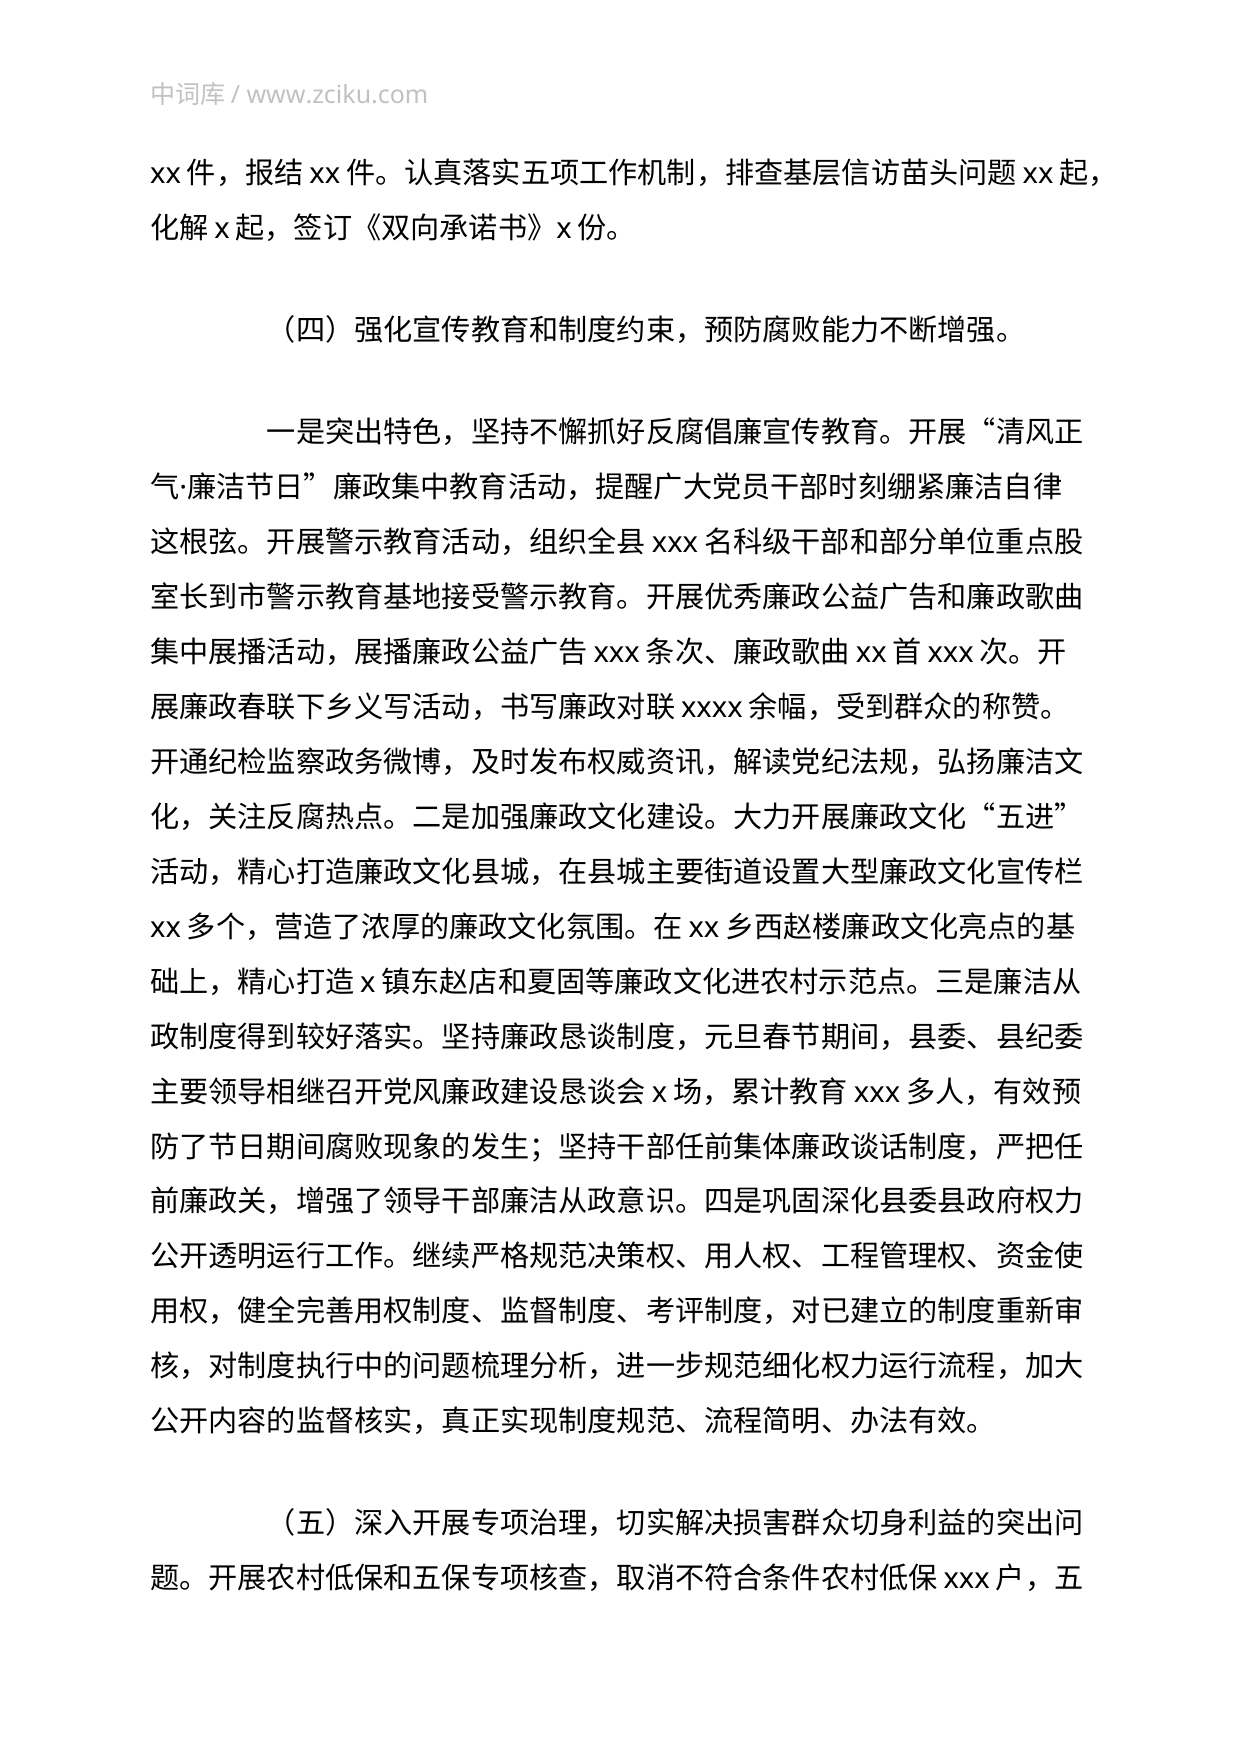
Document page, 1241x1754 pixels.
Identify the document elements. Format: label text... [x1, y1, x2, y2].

text （四）强化宣传教育和制度约束，预防腐败能力不断增强。 [150, 307, 1090, 349]
text 一是突出特色，坚持不懈抓好反腐倡廉宣传教育。开展“清风正气·廉洁节日”廉政集中教育活动，提醒广大党员干部时刻绷紧廉洁自律这根弦。开展警示教育活动，组织全县xxx名科级干部和部分单位重点股室长到市警示教育基地接受警示教育。开展优秀廉政公益广告和廉政歌曲集中展播活动，展播廉政公益广告xxx条次、廉政歌曲xx首xxx次。开展廉政春联下乡义写活动，书写廉政对联xxxx余幅，受到群众的称赞。开通纪检监察政务微博，及时发布权威资讯，解读党纪法规，弘扬廉洁文化，关注反腐热点。二是加强廉政文化建设。大力开展廉政文化“五进”活动，精心打造廉政文化县城，在县城主要街道设置大型廉政文化宣传栏xx多个，营造了浓厚的廉政文化氛围。在xx乡西赵楼廉政文化亮点的基础上，精心打造x镇东赵店和夏固等廉政文化进农村示范点。三是廉洁从政制度得到较好落实。坚持廉政恳谈制度，元旦春节期间，县委、县纪委主要领导相继召开党风廉政建设恳谈会x场，累计教育xxx多人，有效预防了节日期间腐败现象的发生；坚持干部任前集体廉政谈话制度，严把任前廉政关，增强了领导干部廉洁从政意识。四是巩固深化县委县政府权力公开透明运行工作。继续严格规范决策权、用人权、工程管理权、资金使用权，健全完善用权制度、监督制度、考评制度，对已建立的制度重新审核，对制度执行中的问题梳理分析，进一步规范细化权力运行流程，加大公开内容的监督核实，真正实现制度规范、流程简明、办法有效。 [150, 409, 1090, 1440]
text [150, 1499, 1090, 1597]
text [150, 150, 1090, 247]
